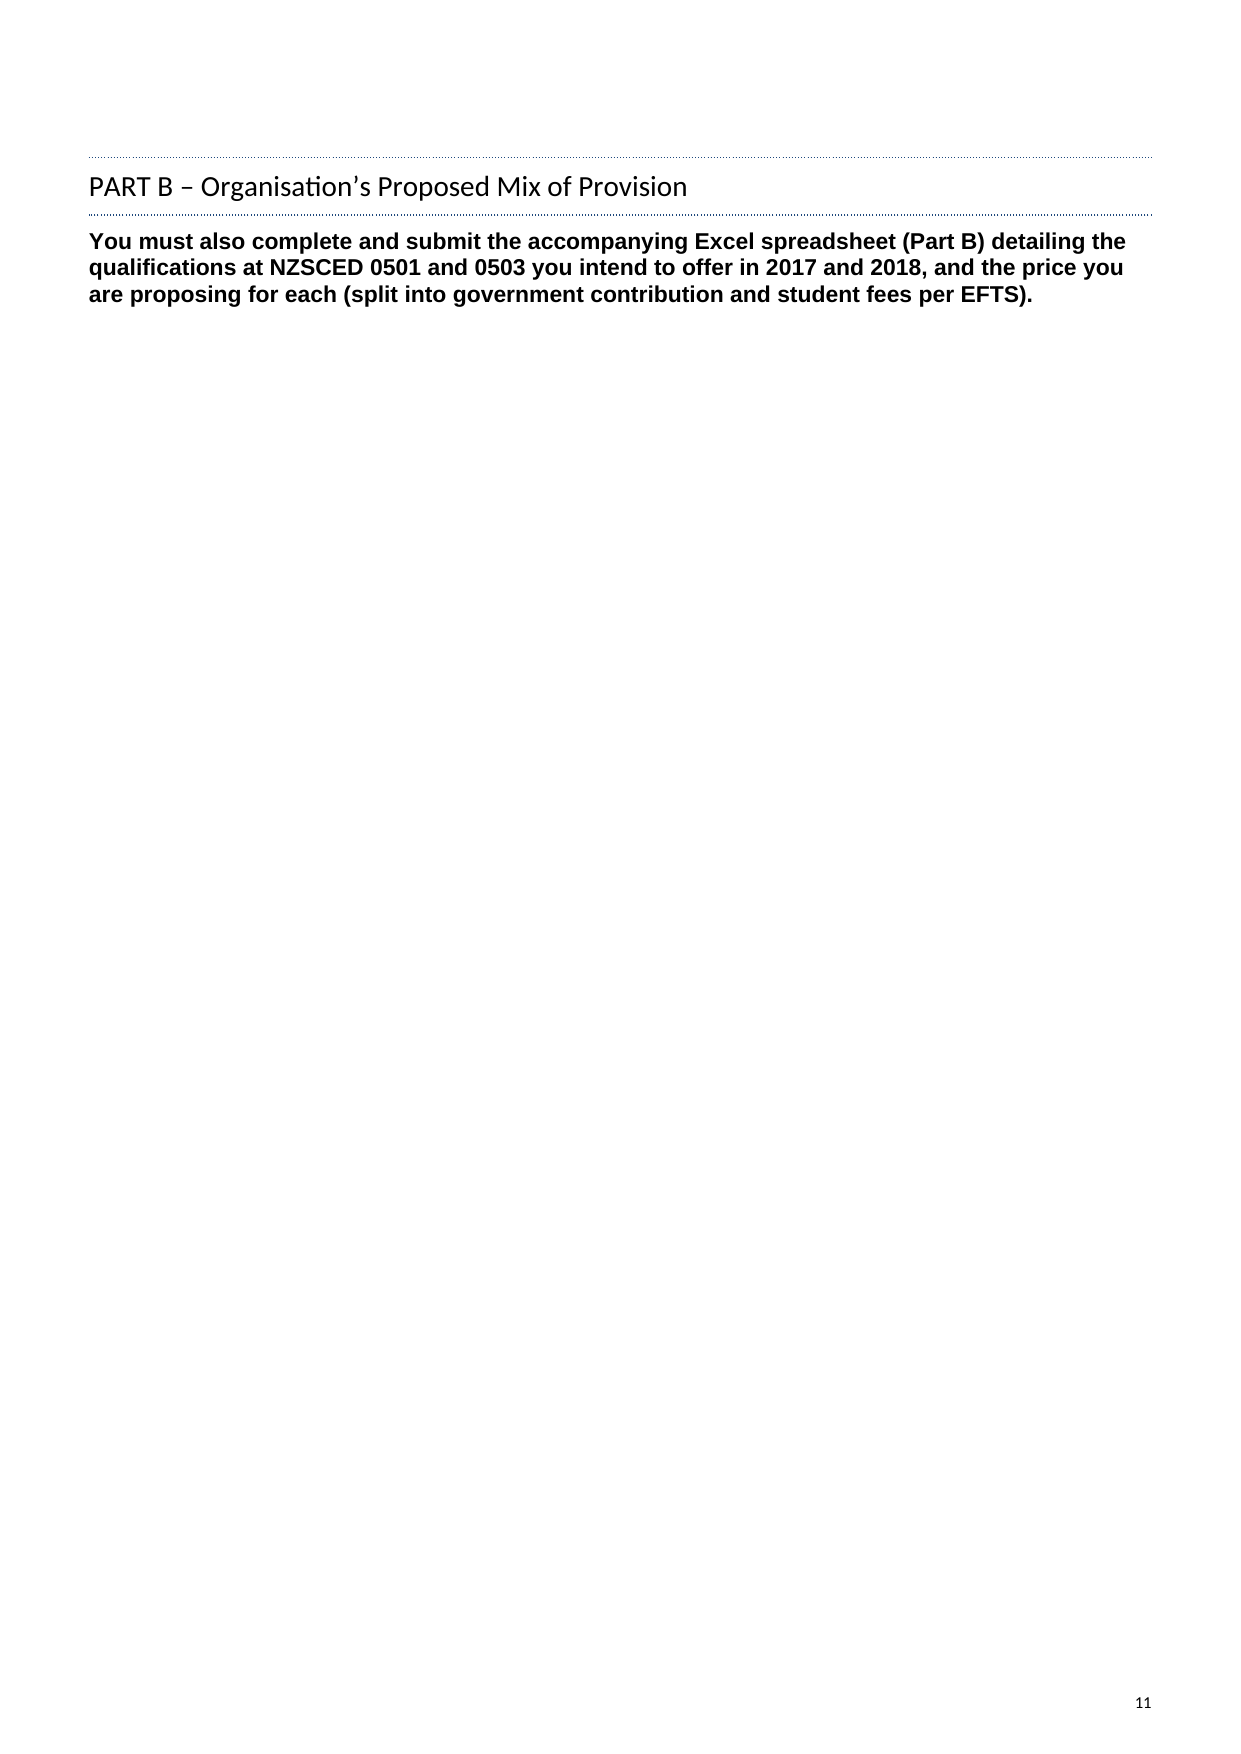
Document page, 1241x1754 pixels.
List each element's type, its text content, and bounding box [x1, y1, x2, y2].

text You must also complete and submit the accompanying Excel spreadsheet (Part B) detailing the qualifications at NZSCED 0501 and 0503 you intend to offer in 2017 and 2018, and the price you are proposing for each (split into government contribution and student fees per EFTS). [89, 228, 1152, 307]
text PART B – Organisation’s Proposed Mix of Provision [89, 157, 1152, 216]
